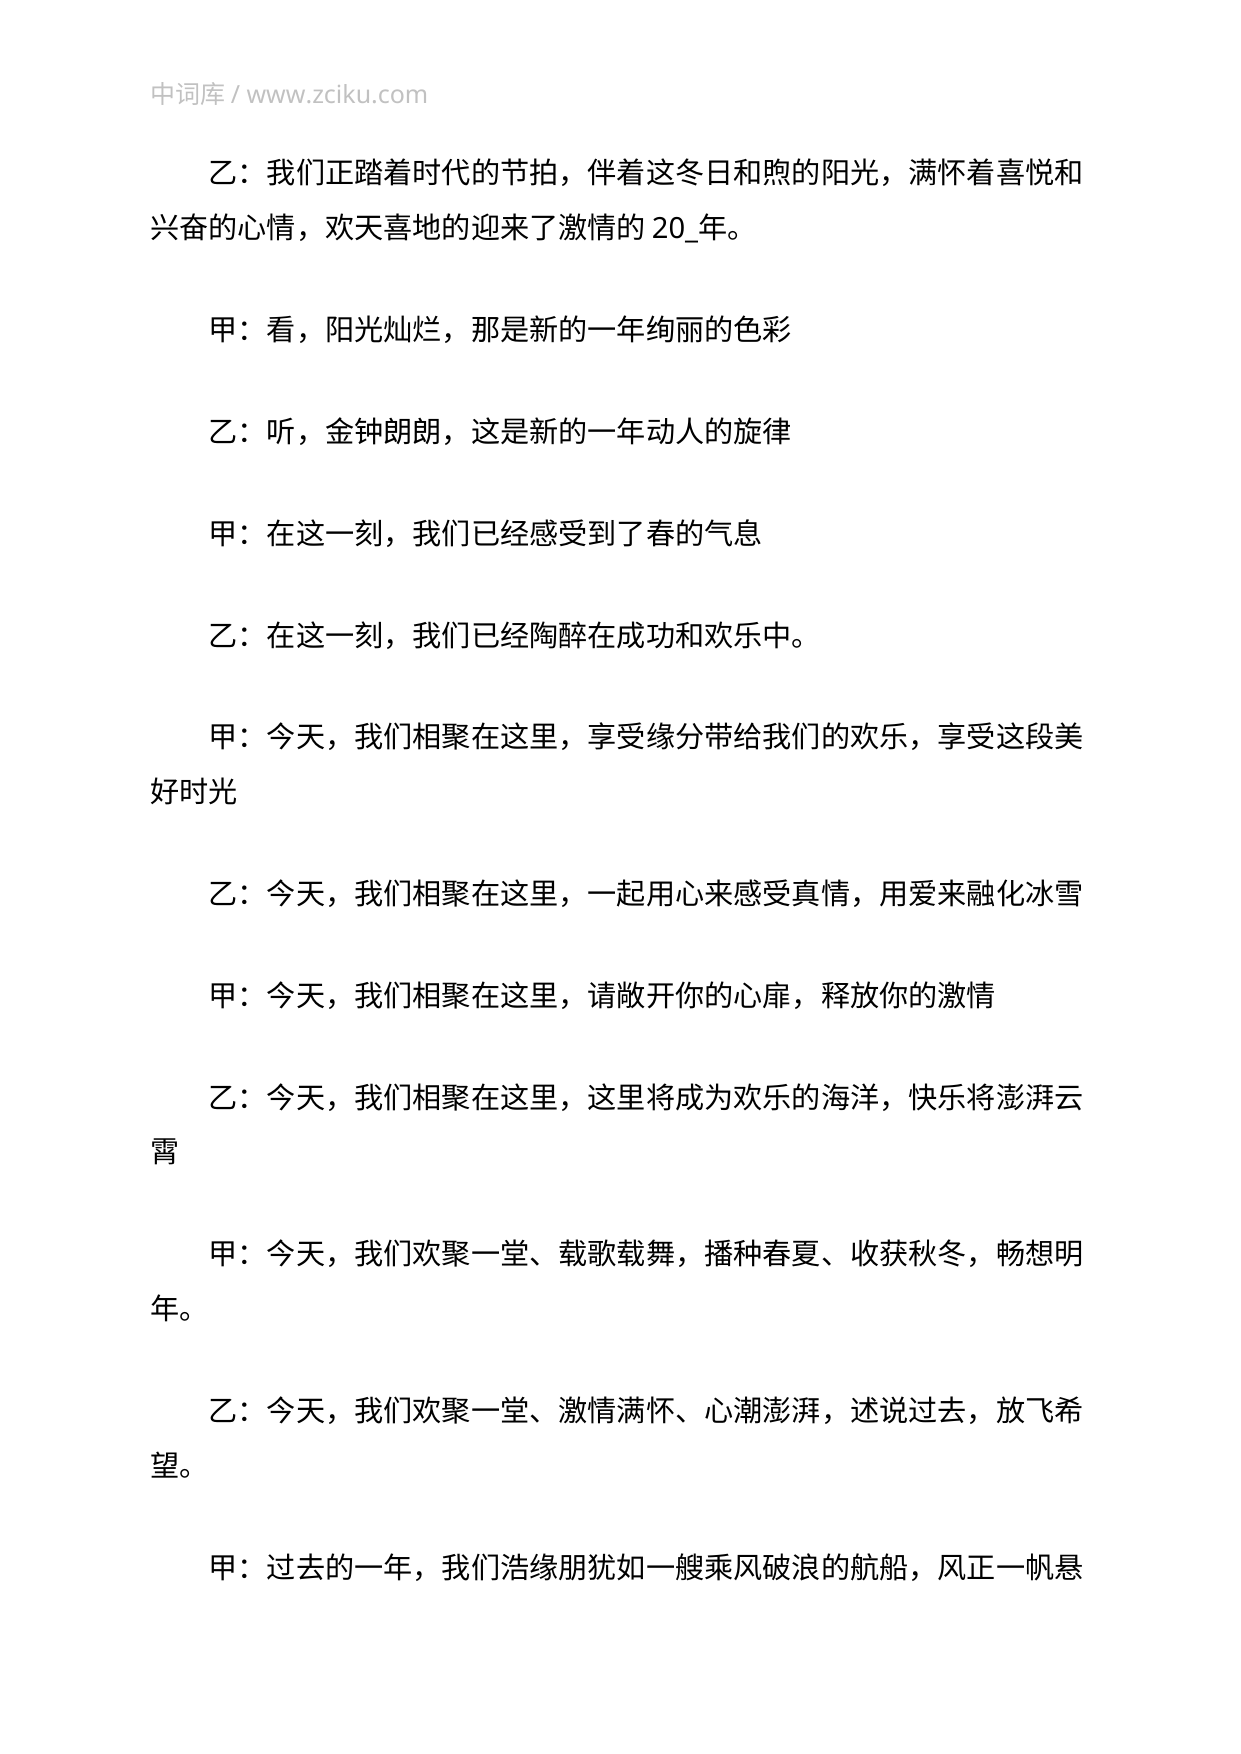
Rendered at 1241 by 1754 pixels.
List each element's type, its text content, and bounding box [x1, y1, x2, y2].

text 乙：今天，我们相聚在这里，一起用心来感受真情，用爱来融化冰雪 [150, 871, 1090, 913]
text 乙：在这一刻，我们已经陶醉在成功和欢乐中。 [150, 612, 1090, 654]
text 乙：我们正踏着时代的节拍，伴着这冬日和煦的阳光，满怀着喜悦和兴奋的心情，欢天喜地的迎来了激情的20_年。 [150, 150, 1090, 247]
text 甲：过去的一年，我们浩缘朋犹如一艘乘风破浪的航船，风正一帆悬 [150, 1544, 1090, 1586]
text 甲：今天，我们相聚在这里，请敞开你的心扉，释放你的激情 [150, 972, 1090, 1015]
text 甲：看，阳光灿烂，那是新的一年绚丽的色彩 [150, 307, 1090, 349]
text 甲：今天，我们欢聚一堂、载歌载舞，播种春夏、收获秋冬，畅想明年。 [150, 1231, 1090, 1328]
text 甲：在这一刻，我们已经感受到了春的气息 [150, 510, 1090, 553]
text 乙：听，金钟朗朗，这是新的一年动人的旋律 [150, 409, 1090, 451]
text 甲：今天，我们相聚在这里，享受缘分带给我们的欢乐，享受这段美好时光 [150, 714, 1090, 811]
text 乙：今天，我们相聚在这里，这里将成为欢乐的海洋，快乐将澎湃云霄 [150, 1074, 1090, 1171]
text 乙：今天，我们欢聚一堂、激情满怀、心潮澎湃，述说过去，放飞希望。 [150, 1387, 1090, 1485]
